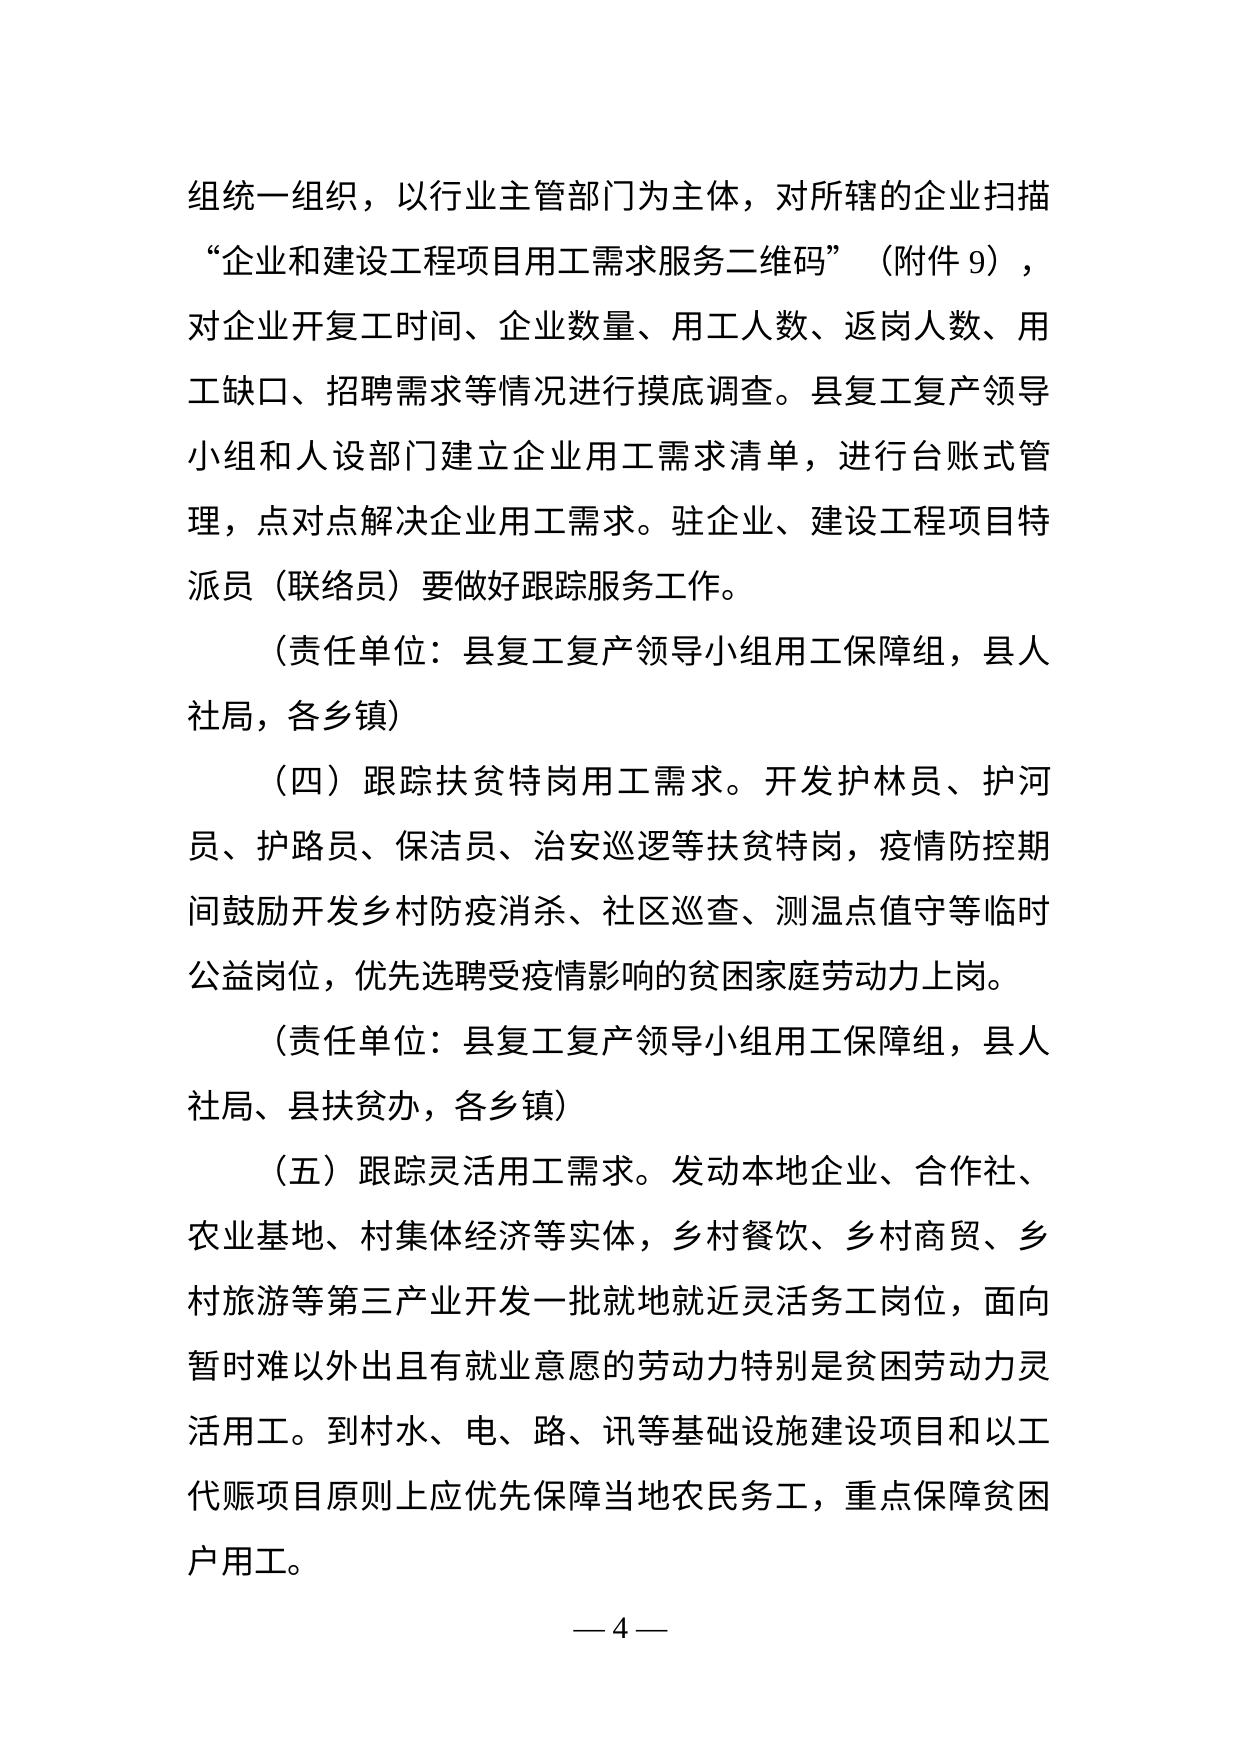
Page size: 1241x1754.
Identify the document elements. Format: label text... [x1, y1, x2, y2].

text （四）跟踪扶贫特岗用工需求。开发护林员、护河员、护路员、保洁员、治安巡逻等扶贫特岗，疫情防控期间鼓励开发乡村防疫消杀、社区巡查、测温点值守等临时公益岗位，优先选聘受疫情影响的贫困家庭劳动力上岗。 [187, 747, 1053, 1007]
text （责任单位：县复工复产领导小组用工保障组，县人社局、县扶贫办，各乡镇） [187, 1007, 1053, 1137]
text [187, 162, 1053, 617]
text （五）跟踪灵活用工需求。发动本地企业、合作社、农业基地、村集体经济等实体，乡村餐饮、乡村商贸、乡村旅游等第三产业开发一批就地就近灵活务工岗位，面向暂时难以外出且有就业意愿的劳动力特别是贫困劳动力灵活用工。到村水、电、路、讯等基础设施建设项目和以工代赈项目原则上应优先保障当地农民务工，重点保障贫困户用工。 [187, 1137, 1053, 1592]
text （责任单位：县复工复产领导小组用工保障组，县人社局，各乡镇） [187, 617, 1053, 747]
